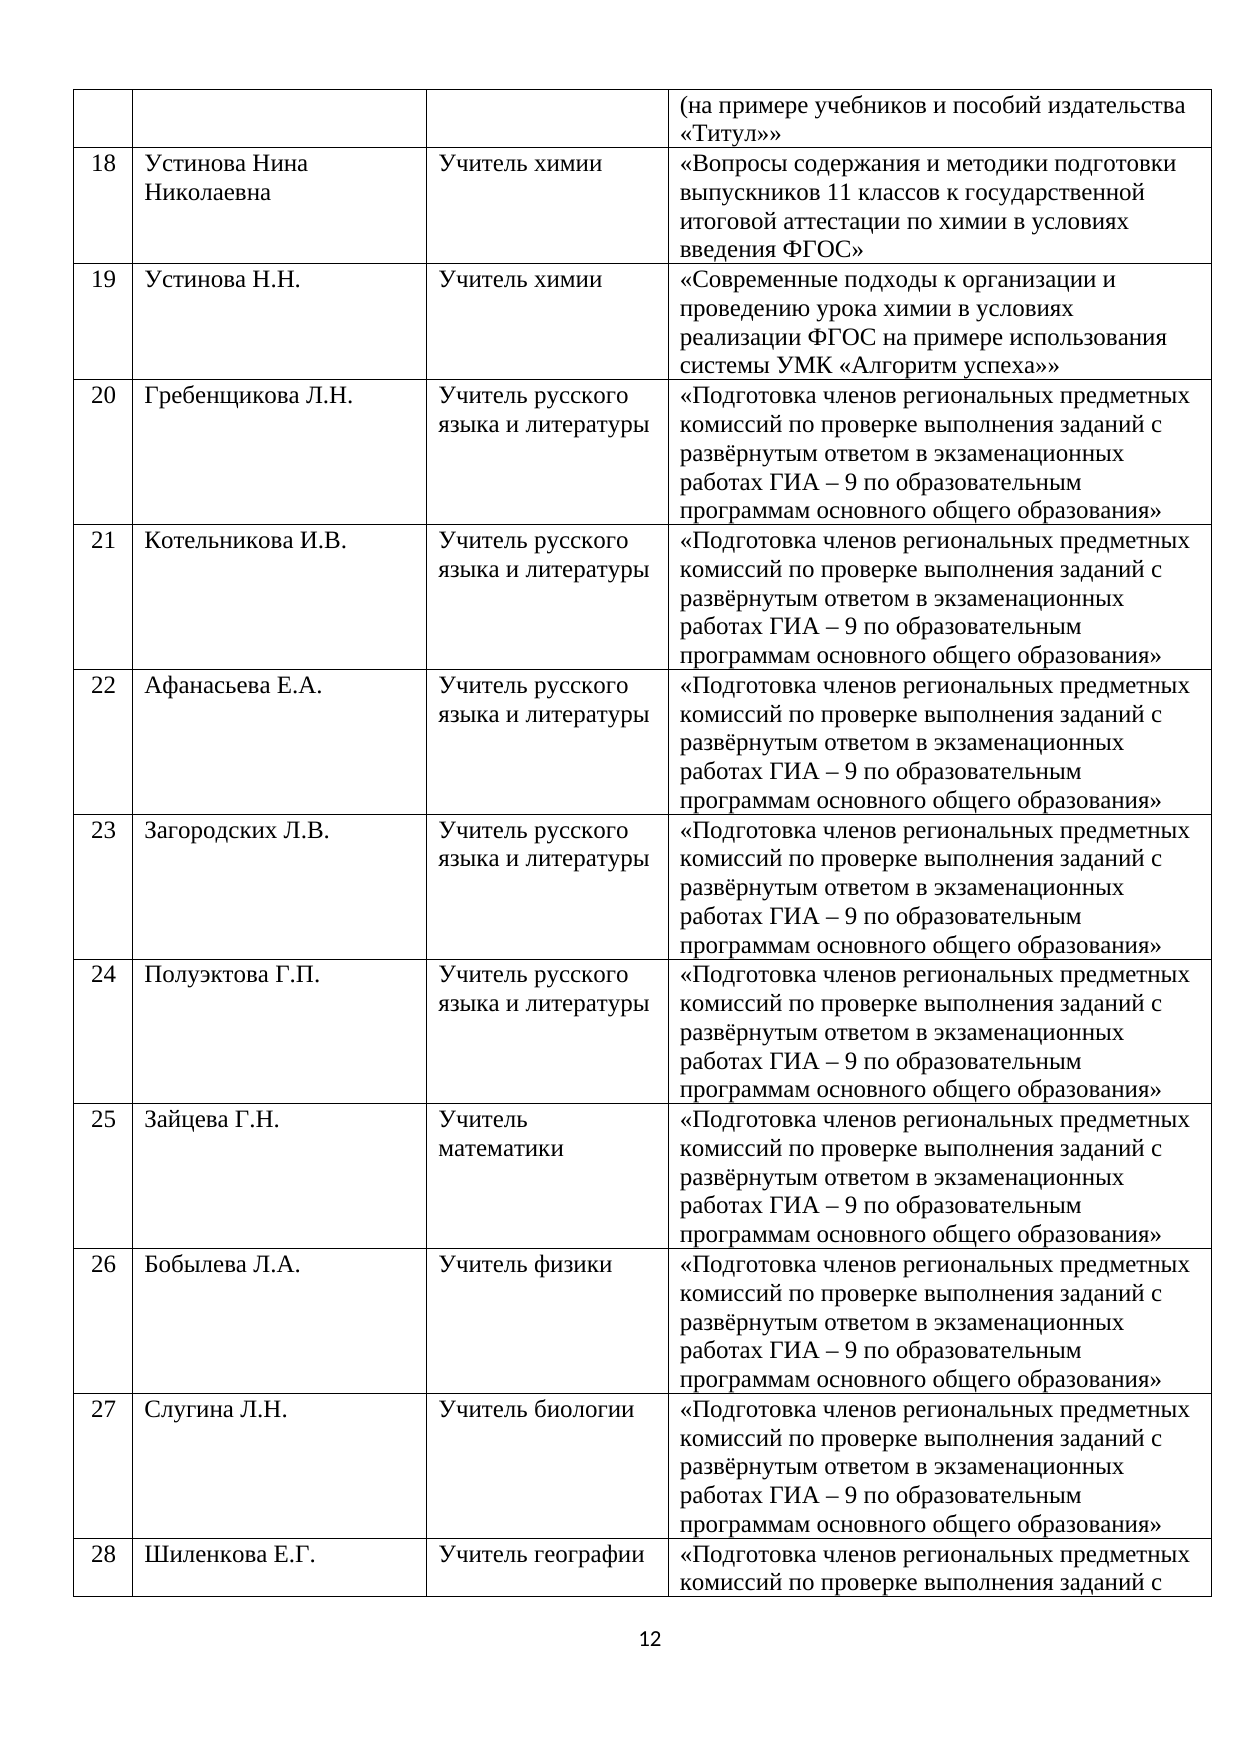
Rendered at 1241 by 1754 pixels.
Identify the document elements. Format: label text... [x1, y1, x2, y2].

table_cell 20 [74, 380, 132, 524]
table_cell 17 [74, 90, 132, 147]
table_cell Учитель русского языка и литературы [427, 960, 668, 1103]
table_cell 23 [74, 815, 132, 958]
table_cell Учитель химии [427, 264, 668, 379]
table_cell Бобылева Л.А. [133, 1249, 426, 1393]
table_cell «Вопросы содержания и методики подготовки выпускников 11 классов к государственной итоговой аттестации по химии в условиях введения ФГОС» [669, 148, 1211, 263]
table_cell Котельникова И.В. [133, 525, 426, 669]
table_cell Учитель математики [427, 1104, 668, 1248]
table_cell 24 [74, 960, 132, 1103]
table_cell 28 [74, 1539, 132, 1596]
table_cell Учитель географии [427, 1539, 668, 1596]
table_cell Зайцева Г.Н. [133, 1104, 426, 1248]
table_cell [133, 90, 426, 147]
table_cell Устинова Н.Н. [133, 264, 426, 379]
table_cell Учитель русского языка и литературы [427, 380, 668, 524]
table_cell Слугина Л.Н. [133, 1394, 426, 1538]
table_cell Афанасьева Е.А. [133, 670, 426, 814]
table_cell 22 [74, 670, 132, 814]
table_cell Учитель русского языка и литературы [427, 670, 668, 814]
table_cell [669, 1539, 1211, 1596]
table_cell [669, 90, 1211, 147]
table_cell 21 [74, 525, 132, 669]
table_cell 26 [74, 1249, 132, 1393]
table_cell Учитель биологии [427, 1394, 668, 1538]
table_cell Загородских Л.В. [133, 815, 426, 958]
table_cell Устинова Нина Николаевна [133, 148, 426, 263]
table_cell 27 [74, 1394, 132, 1538]
table_cell Учитель химии [427, 148, 668, 263]
table_cell Гребенщикова Л.Н. [133, 380, 426, 524]
table_cell Шиленкова Е.Г. [133, 1539, 426, 1596]
table_cell Учитель физики [427, 1249, 668, 1393]
table_cell 25 [74, 1104, 132, 1248]
table_cell Учитель русского языка и литературы [427, 815, 668, 958]
table_cell 18 [74, 148, 132, 263]
table_cell Полуэктова Г.П. [133, 960, 426, 1103]
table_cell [427, 90, 668, 147]
table_cell Учитель русского языка и литературы [427, 525, 668, 669]
table_cell «Современные подходы к организации и проведению урока химии в условиях реализации ФГОС на примере использования системы УМК «Алгоритм успеха»» [669, 264, 1211, 379]
table_cell 19 [74, 264, 132, 379]
